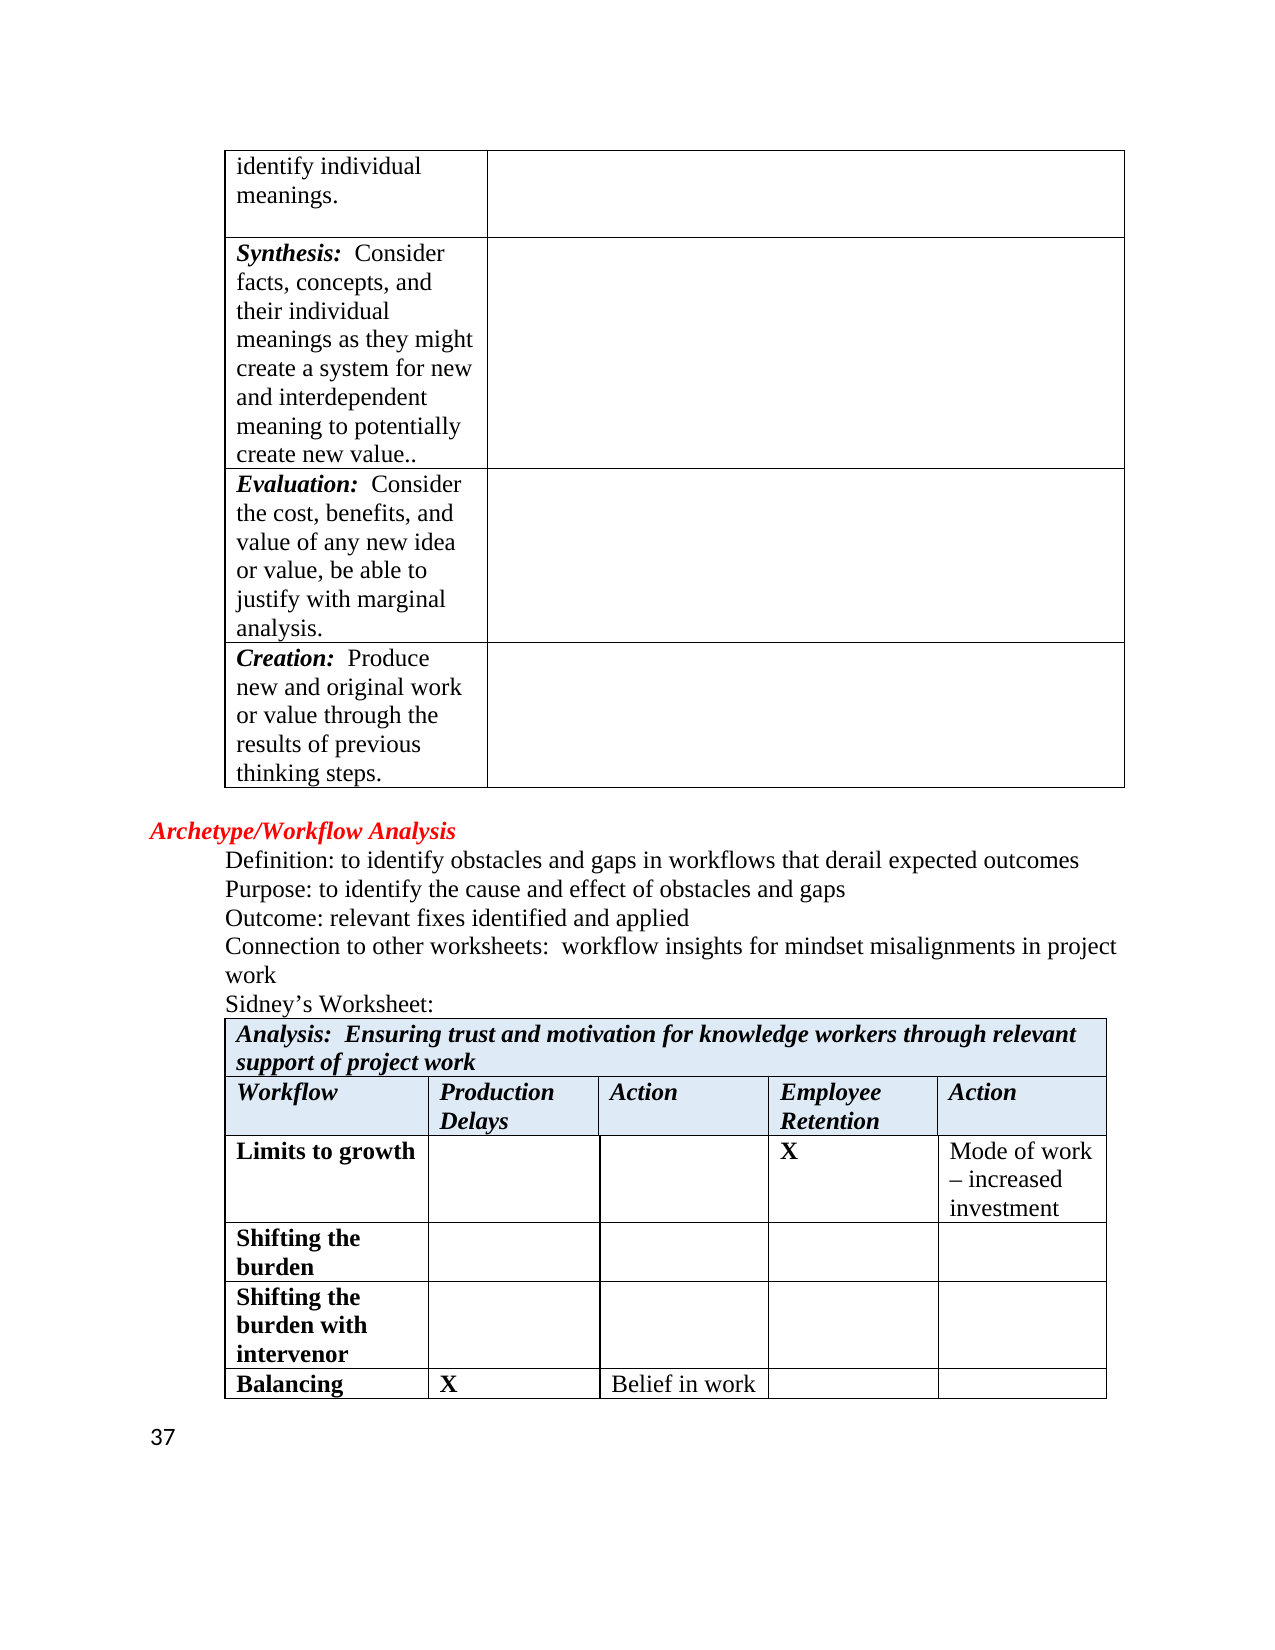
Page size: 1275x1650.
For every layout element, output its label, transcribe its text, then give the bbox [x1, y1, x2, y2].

table_cell [488, 643, 1124, 787]
table_cell [939, 1369, 1106, 1398]
table_cell [769, 1369, 938, 1398]
table_cell [601, 1282, 768, 1368]
table_cell [601, 1136, 768, 1222]
text Purpose: to identify the cause and effect of obstacles and gaps [225, 874, 1125, 903]
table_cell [226, 151, 487, 237]
table_cell [488, 151, 1124, 237]
table_cell Mode of work – increased investment [939, 1136, 1106, 1222]
table_cell [601, 1223, 768, 1281]
table_cell Evaluation: Consider the cost, benefits, and value of any new idea or value, be able to justify with marginal analysis. [226, 469, 487, 642]
table_cell [769, 1282, 938, 1368]
table_cell X [769, 1136, 938, 1222]
table_cell Shifting the burden with intervenor [226, 1282, 428, 1368]
table_cell Shifting the burden [226, 1223, 428, 1281]
table_cell Employee Retention [769, 1077, 937, 1135]
table_cell [429, 1282, 599, 1368]
table_cell [769, 1223, 938, 1281]
table_cell Action [599, 1077, 768, 1135]
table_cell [226, 1369, 428, 1398]
text Archetype/Workflow Analysis [150, 816, 1125, 845]
text Connection to other worksheets: workflow insights for mindset misalignments in project work [225, 931, 1125, 989]
table_cell [429, 1136, 599, 1222]
table_cell [488, 469, 1124, 642]
table_cell Synthesis: Consider facts, concepts, and their individual meanings as they might create a system for new and interdependent meaning to potentially create new value.. [226, 238, 487, 468]
table_cell [939, 1223, 1106, 1281]
table_cell Creation: Produce new and original work or value through the results of previous thinking steps. [226, 643, 487, 787]
text Outcome: relevant fixes identified and applied [225, 903, 1125, 931]
table_cell [488, 238, 1124, 468]
table_cell [939, 1282, 1106, 1368]
table_cell Workflow [226, 1077, 428, 1135]
text Definition: to identify obstacles and gaps in workflows that derail expected outcomes [225, 845, 1125, 874]
table_cell Limits to growth [226, 1136, 428, 1222]
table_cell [601, 1369, 768, 1398]
text Sidney’s Worksheet: [225, 989, 1125, 1018]
table_cell Production Delays [429, 1077, 598, 1135]
table_header Analysis: Ensuring trust and motivation for knowledge workers through relevant support of project work [226, 1019, 1106, 1076]
table_cell Action [938, 1077, 1106, 1135]
table_cell X [429, 1369, 599, 1398]
table_cell [429, 1223, 599, 1281]
